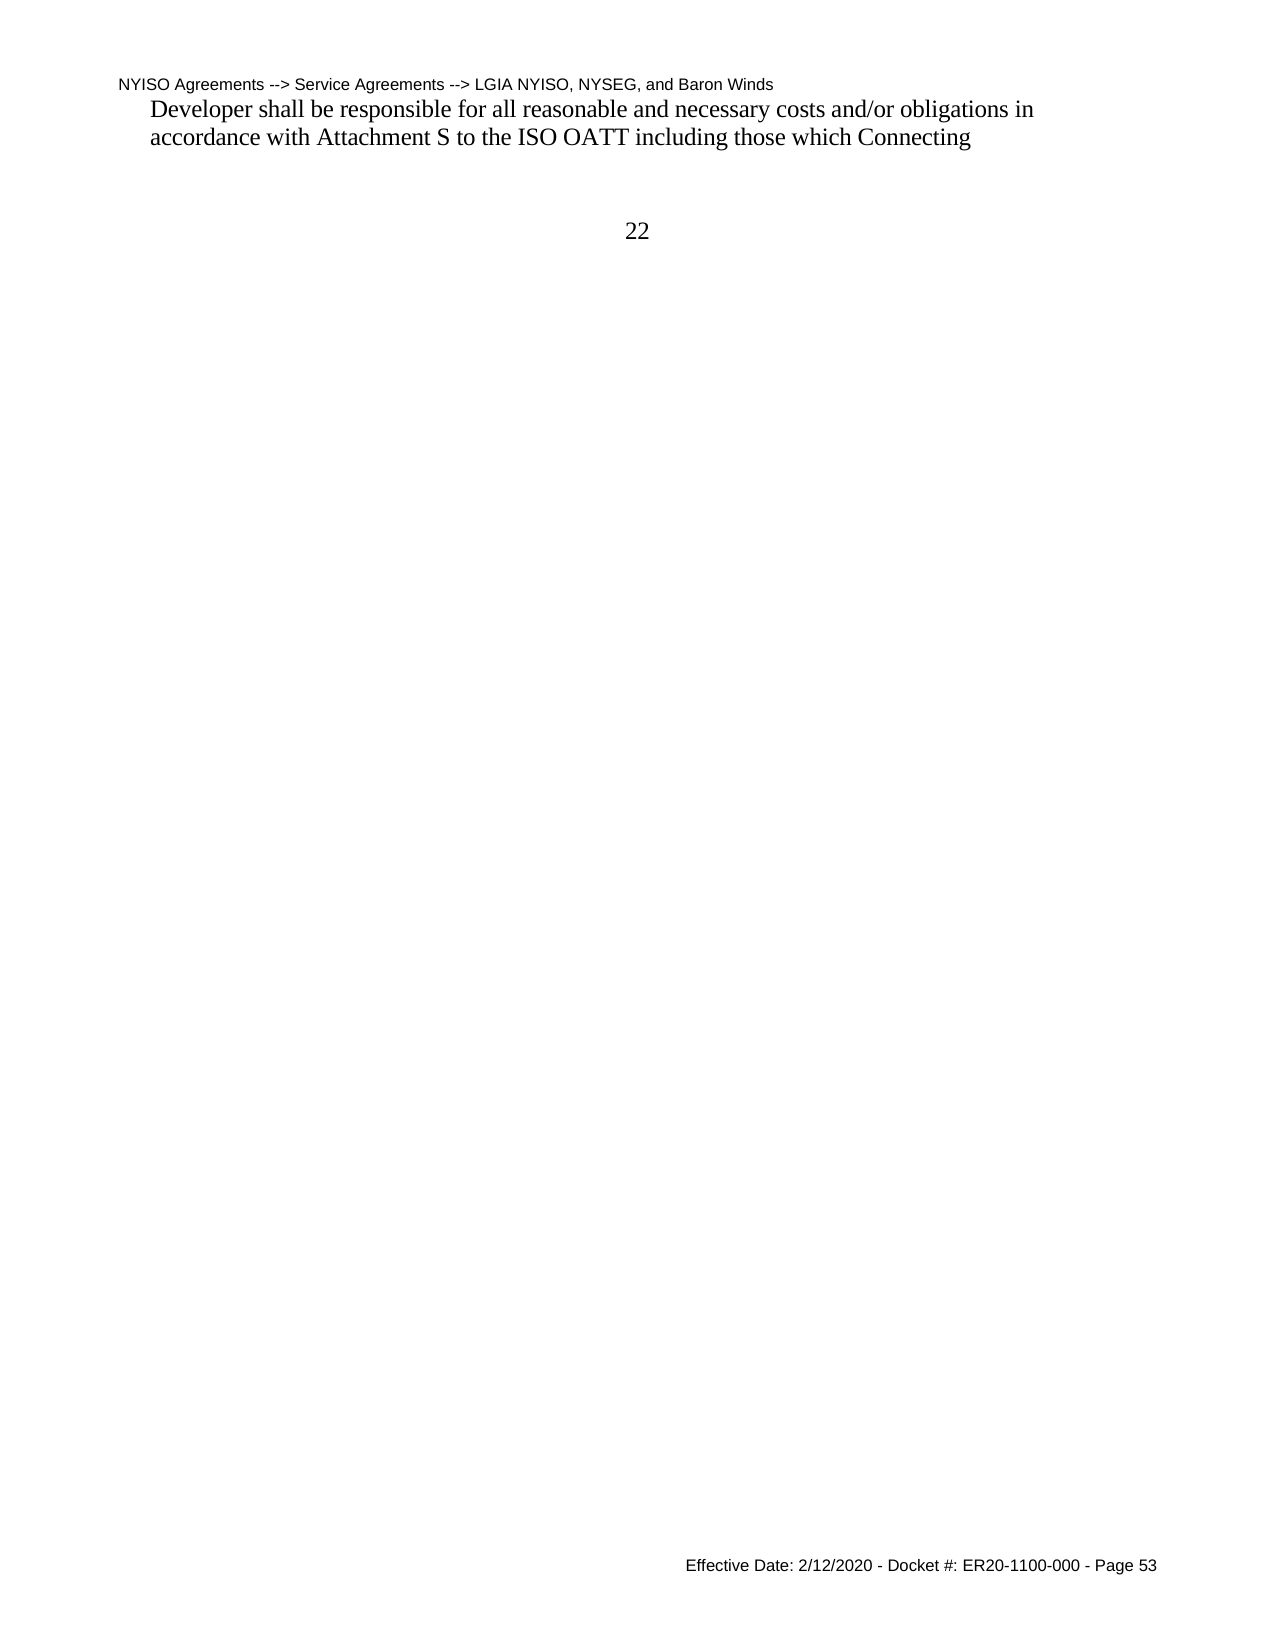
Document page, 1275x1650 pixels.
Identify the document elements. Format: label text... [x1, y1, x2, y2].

text 22 [625, 217, 1275, 245]
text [150, 94, 1139, 151]
